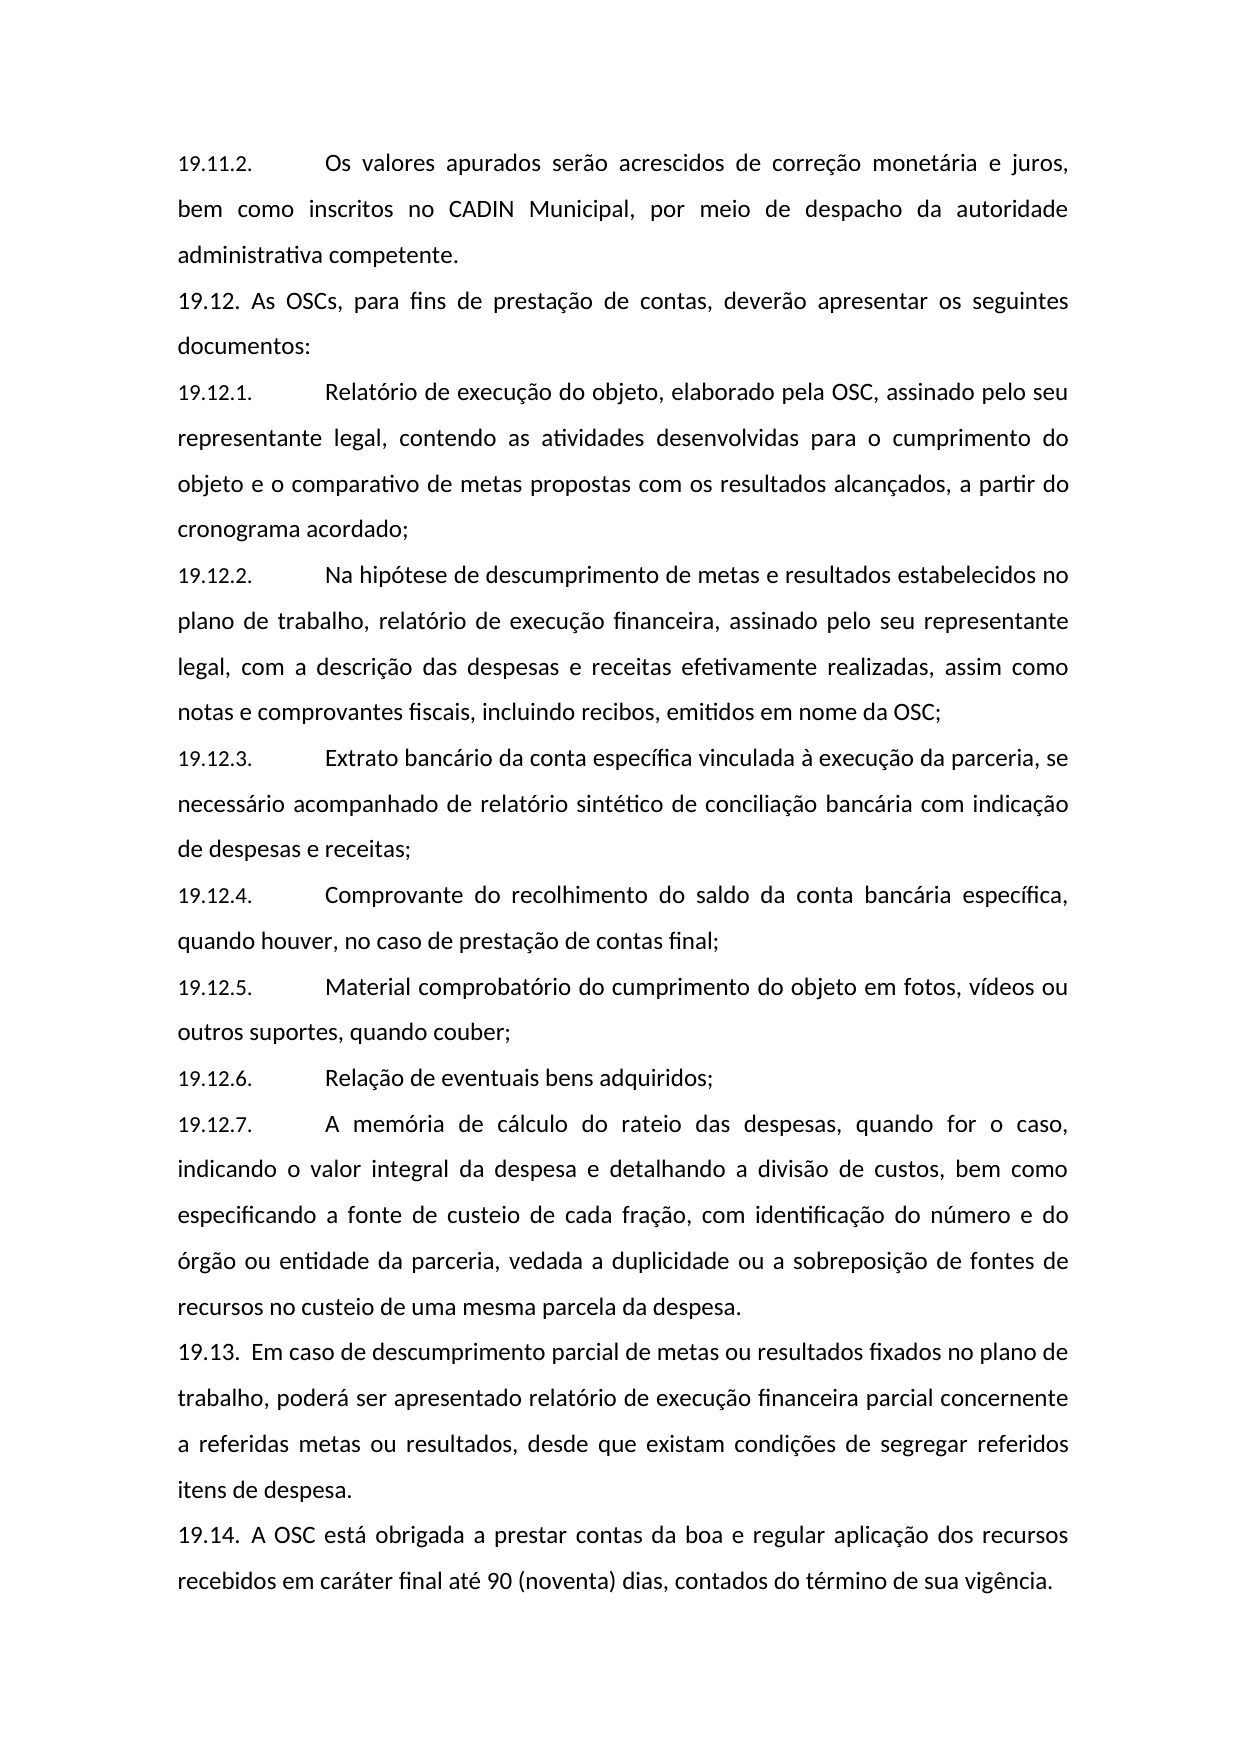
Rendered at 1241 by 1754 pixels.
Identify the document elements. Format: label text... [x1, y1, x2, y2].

list A memória de cálculo do rateio das despesas, quando for o caso, indicando o valor integral da despesa e detalhando a divisão de custos, bem como especificando a fonte de custeio de cada fração, com identificação do número e do órgão ou entidade da parceria, vedada a duplicidade ou a sobreposição de fontes de recursos no custeio de uma mesma parcela da despesa. [177, 1108, 1069, 1321]
list As OSCs, para fins de prestação de contas, deverão apresentar os seguintes documentos: [177, 285, 1069, 361]
list Em caso de descumprimento parcial de metas ou resultados fixados no plano de trabalho, poderá ser apresentado relatório de execução financeira parcial concernente a referidas metas ou resultados, desde que existam condições de segregar referidos itens de despesa. [177, 1337, 1069, 1504]
list Na hipótese de descumprimento de metas e resultados estabelecidos no plano de trabalho, relatório de execução financeira, assinado pelo seu representante legal, com a descrição das despesas e receitas efetivamente realizadas, assim como notas e comprovantes fiscais, incluindo recibos, emitidos em nome da OSC; [177, 559, 1069, 727]
list A OSC está obrigada a prestar contas da boa e regular aplicação dos recursos recebidos em caráter final até 90 (noventa) dias, contados do término de sua vigência. [177, 1519, 1069, 1596]
list Os valores apurados serão acrescidos de correção monetária e juros, bem como inscritos no CADIN Municipal, por meio de despacho da autoridade administrativa competente. [177, 148, 1069, 269]
list Comprovante do recolhimento do saldo da conta bancária específica, quando houver, no caso de prestação de contas final; [177, 879, 1069, 956]
list Extrato bancário da conta específica vinculada à execução da parceria, se necessário acompanhado de relatório sintético de conciliação bancária com indicação de despesas e receitas; [177, 742, 1069, 864]
list Relatório de execução do objeto, elaborado pela OSC, assinado pelo seu representante legal, contendo as atividades desenvolvidas para o cumprimento do objeto e o comparativo de metas propostas com os resultados alcançados, a partir do cronograma acordado; [177, 376, 1069, 544]
list Relação de eventuais bens adquiridos; [177, 1062, 1069, 1093]
list Material comprobatório do cumprimento do objeto em fotos, vídeos ou outros suportes, quando couber; [177, 971, 1069, 1047]
